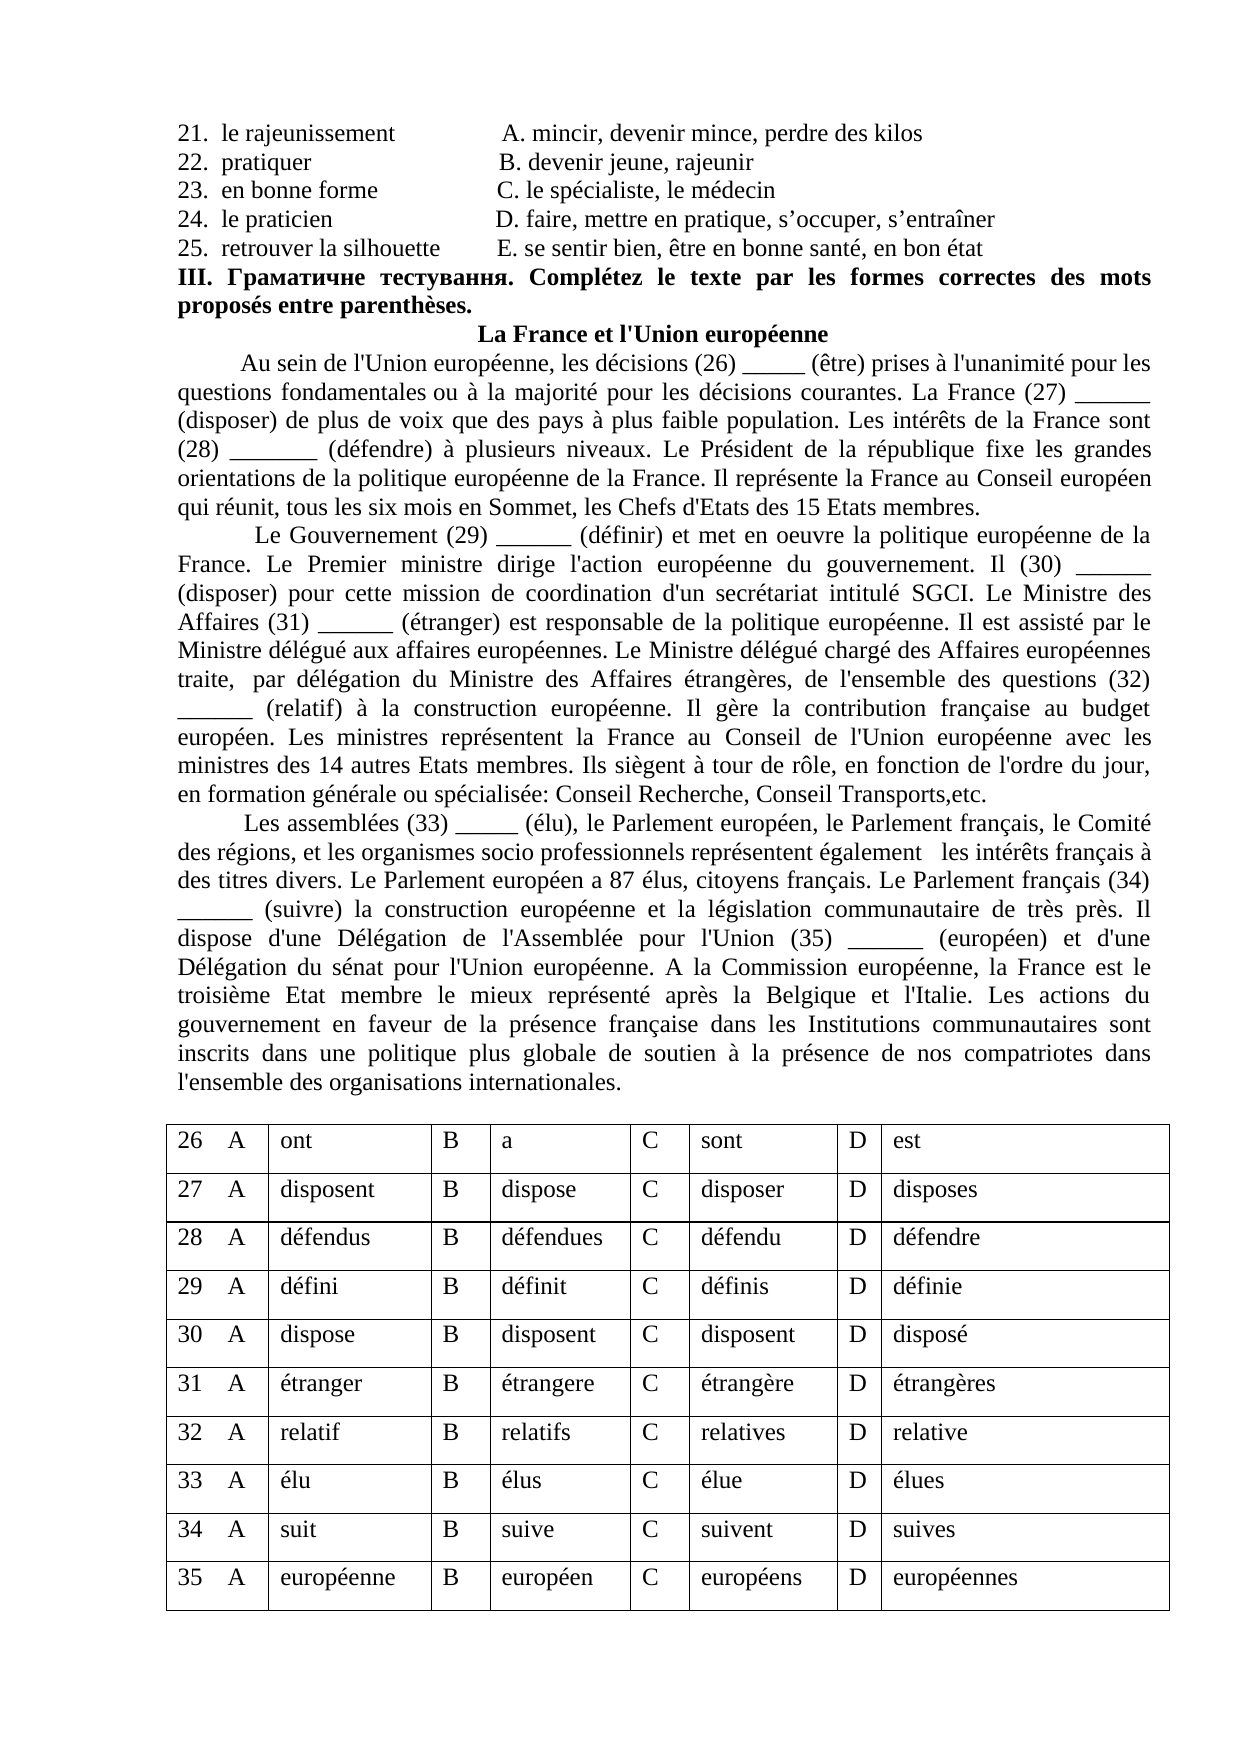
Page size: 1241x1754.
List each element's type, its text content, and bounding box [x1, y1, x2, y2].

table_cell définie [882, 1271, 1169, 1318]
table_cell européens [690, 1562, 837, 1610]
table_header D [838, 1125, 881, 1173]
text 25. retrouver la silhouette E. se sentir bien, être en bonne santé, en bon état [177, 233, 1152, 262]
table_cell C [631, 1514, 689, 1561]
table_cell B [432, 1465, 490, 1513]
table_cell disposes [882, 1174, 1169, 1221]
text 21. le rajeunissement A. mincir, devenir mince, perdre des kilos [177, 118, 1152, 147]
table_cell B [432, 1562, 490, 1610]
table_header B [432, 1125, 490, 1173]
table_cell B [432, 1271, 490, 1318]
text 24. le praticien D. faire, mettre en pratique, s’occuper, s’entraîner [177, 204, 1152, 233]
table_cell suit [269, 1514, 431, 1561]
table_cell relative [882, 1417, 1169, 1464]
table_cell défendre [882, 1223, 1169, 1270]
table_cell D [838, 1223, 881, 1270]
text Les assemblées (33) _____ (élu), le Parlement européen, le Parlement français, le Comité des régions, et les organismes socio professionnels représentent également les intérêts français à des titres divers. Le Parlement européen a 87 élus, citoyens français. Le Parlement français (34) ______ (suivre) la construction européenne et la législation communautaire de très près. Il dispose d'une Délégation de l'Assemblée pour l'Union (35) ______ (européen) et d'une Délégation du sénat pour l'Union européenne. A la Commission européenne, la France est le troisième Etat membre le mieux représenté après la Belgique et l'Italie. Les actions du gouvernement en faveur de la présence française dans les Institutions communautaires sont inscrits dans une politique plus globale de soutien à la présence de nos compatriotes dans l'ensemble des organisations internationales. [177, 808, 1152, 1096]
table_cell 33 A [167, 1465, 268, 1513]
table_header est [882, 1125, 1169, 1173]
table_header 26 A [167, 1125, 268, 1173]
table_cell élue [690, 1465, 837, 1513]
table_cell définis [690, 1271, 837, 1318]
table_cell C [631, 1368, 689, 1416]
table_cell C [631, 1223, 689, 1270]
table_cell C [631, 1562, 689, 1610]
table_cell européen [491, 1562, 630, 1610]
table_cell suive [491, 1514, 630, 1561]
table_cell 35 A [167, 1562, 268, 1610]
table_cell D [838, 1562, 881, 1610]
table_cell disposent [491, 1320, 630, 1367]
table_cell C [631, 1465, 689, 1513]
table_cell défendu [690, 1223, 837, 1270]
table_cell élues [882, 1465, 1169, 1513]
table_cell suivent [690, 1514, 837, 1561]
table_cell C [631, 1174, 689, 1221]
table_cell dispose [269, 1320, 431, 1367]
table_cell 29 A [167, 1271, 268, 1318]
table_cell D [838, 1514, 881, 1561]
table_cell 32 A [167, 1417, 268, 1464]
table_cell B [432, 1320, 490, 1367]
table_cell défendues [491, 1223, 630, 1270]
table_cell élus [491, 1465, 630, 1513]
text Au sein de l'Union européenne, les décisions (26) _____ (être) prises à l'unanimité pour les questions fondamentales ou à la majorité pour les décisions courantes. La France (27) ______ (disposer) de plus de voix que des pays à plus faible population. Les intérêts de la France sont (28) _______ (défendre) à plusieurs niveaux. Le Président de la république fixe les grandes orientations de la politique européenne de la France. Il représente la France au Conseil européen qui réunit, tous les six mois en Sommet, les Chefs d'Etats des 15 Etats membres. [177, 348, 1152, 521]
table_cell D [838, 1465, 881, 1513]
text 23. en bonne forme C. le spécialiste, le médecin [177, 176, 1152, 204]
table_cell 27 A [167, 1174, 268, 1221]
table_cell B [432, 1223, 490, 1270]
table_cell relatifs [491, 1417, 630, 1464]
table_header C [631, 1125, 689, 1173]
table_cell 31 A [167, 1368, 268, 1416]
table_cell élu [269, 1465, 431, 1513]
table_cell étrangère [690, 1368, 837, 1416]
table_cell 30 A [167, 1320, 268, 1367]
table_cell D [838, 1368, 881, 1416]
table_cell européennes [882, 1562, 1169, 1610]
table_cell suives [882, 1514, 1169, 1561]
text III. Граматичне тестування. Complétez le texte par les formes correctes des mots proposés entre parenthèses. [177, 262, 1152, 319]
table_cell B [432, 1514, 490, 1561]
table_cell B [432, 1368, 490, 1416]
table_cell D [838, 1417, 881, 1464]
table_header sont [690, 1125, 837, 1173]
table_cell relatif [269, 1417, 431, 1464]
table_header a [491, 1125, 630, 1173]
table_cell D [838, 1271, 881, 1318]
table_cell disposer [690, 1174, 837, 1221]
table_cell C [631, 1417, 689, 1464]
table_cell dispose [491, 1174, 630, 1221]
table_cell D [838, 1320, 881, 1367]
table_cell B [432, 1417, 490, 1464]
text Le Gouvernement (29) ______ (définir) et met en oeuvre la politique européenne de la France. Le Premier ministre dirige l'action européenne du gouvernement. Il (30) ______ (disposer) pour cette mission de coordination d'un secrétariat intitulé SGCI. Le Ministre des Affaires (31) ______ (étranger) est responsable de la politique européenne. Il est assisté par le Ministre délégué aux affaires européennes. Le Ministre délégué chargé des Affaires européennes traite, par délégation du Ministre des Affaires étrangères, de l'ensemble des questions (32) ______ (relatif) à la construction européenne. Il gère la contribution française au budget européen. Les ministres représentent la France au Conseil de l'Union européenne avec les ministres des 14 autres Etats membres. Ils siègent à tour de rôle, en fonction de l'ordre du jour, en formation générale ou spécialisée: Conseil Recherche, Conseil Transports,etc. [177, 521, 1152, 808]
table_cell défini [269, 1271, 431, 1318]
table_cell disposent [690, 1320, 837, 1367]
table_cell D [838, 1174, 881, 1221]
table_cell étrangere [491, 1368, 630, 1416]
table_cell européenne [269, 1562, 431, 1610]
table_cell 28 A [167, 1223, 268, 1270]
table_cell C [631, 1271, 689, 1318]
table_cell définit [491, 1271, 630, 1318]
table_cell défendus [269, 1223, 431, 1270]
table_header ont [269, 1125, 431, 1173]
table_cell B [432, 1174, 490, 1221]
table_cell étranger [269, 1368, 431, 1416]
text La France et l'Union européenne [177, 319, 1152, 348]
table_cell disposé [882, 1320, 1169, 1367]
text 22. pratiquer B. devenir jeune, rajeunir [177, 147, 1152, 176]
table_cell étrangères [882, 1368, 1169, 1416]
table_cell 34 A [167, 1514, 268, 1561]
table_cell relatives [690, 1417, 837, 1464]
table_cell disposent [269, 1174, 431, 1221]
table_cell C [631, 1320, 689, 1367]
